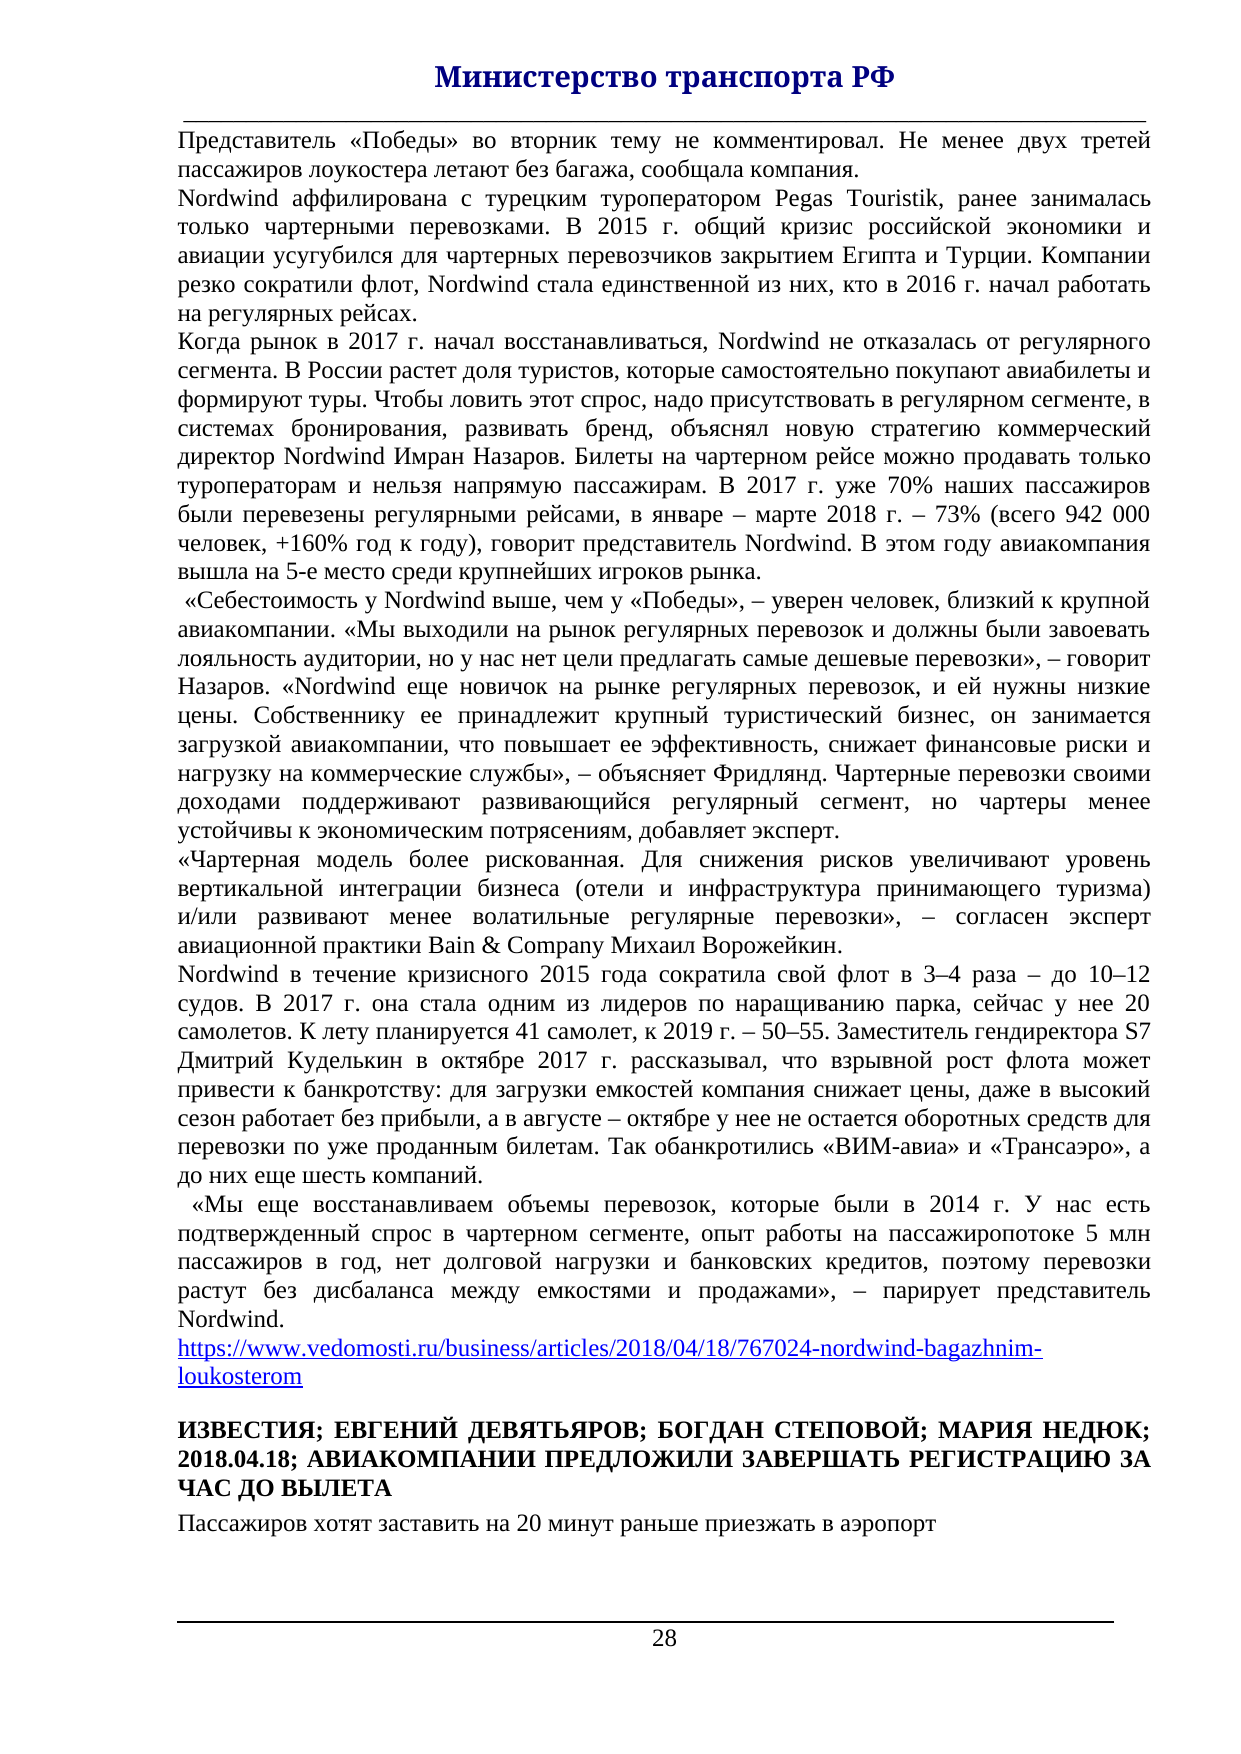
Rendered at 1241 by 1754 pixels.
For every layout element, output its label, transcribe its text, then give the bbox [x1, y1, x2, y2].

subtitle ИЗВЕСТИЯ; ЕВГЕНИЙ ДЕВЯТЬЯРОВ; БОГДАН СТЕПОВОЙ; МАРИЯ НЕДЮК; 2018.04.18; АВИАКОМПАНИИ ПРЕДЛОЖИЛИ ЗАВЕРШАТЬ РЕГИСТРАЦИЮ ЗА ЧАС ДО ВЫЛЕТА [177, 1415, 1152, 1501]
text «Мы еще восстанавливаем объемы перевозок, которые были в 2014 г. У нас есть подтвержденный спрос в чартерном сегменте, опыт работы на пассажиропотоке 5 млн пассажиров в год, нет долговой нагрузки и банковских кредитов, поэтому перевозки растут без дисбаланса между емкостями и продажами», – парирует представитель Nordwind. [177, 1189, 1152, 1333]
text Пассажиров хотят заставить на 20 минут раньше приезжать в аэропорт [177, 1508, 1152, 1536]
text «Себестоимость у Nordwind выше, чем у «Победы», – уверен человек, близкий к крупной авиакомпании. «Мы выходили на рынок регулярных перевозок и должны были завоевать лояльность аудитории, но у нас нет цели предлагать самые дешевые перевозки», – говорит Назаров. «Nordwind еще новичок на рынке регулярных перевозок, и ей нужны низкие цены. Собственнику ее принадлежит крупный туристический бизнес, он занимается загрузкой авиакомпании, что повышает ее эффективность, снижает финансовые риски и нагрузку на коммерческие службы», – объясняет Фридлянд. Чартерные перевозки своими доходами поддерживают развивающийся регулярный сегмент, но чартеры менее устойчивы к экономическим потрясениям, добавляет эксперт. [177, 585, 1152, 844]
text Nordwind аффилирована с турецким туроператором Pegas Touristik, ранее занималась только чартерными перевозками. В 2015 г. общий кризис российской экономики и авиации усугубился для чартерных перевозчиков закрытием Египта и Турции. Компании резко сократили флот, Nordwind стала единственной из них, кто в 2016 г. начал работать на регулярных рейсах. [177, 183, 1152, 326]
text Nordwind в течение кризисного 2015 года сократила свой флот в 3–4 раза – до 10–12 судов. В 2017 г. она стала одним из лидеров по наращиванию парка, сейчас у нее 20 самолетов. К лету планируется 41 самолет, к 2019 г. – 50–55. Заместитель гендиректора S7 Дмитрий Куделькин в октябре 2017 г. рассказывал, что взрывной рост флота может привести к банкротству: для загрузки емкостей компания снижает цены, даже в высокий сезон работает без прибыли, а в августе – октябре у нее не остается оборотных средств для перевозки по уже проданным билетам. Так обанкротились «ВИМ-авиа» и «Трансаэро», а до них еще шесть компаний. [177, 959, 1152, 1189]
text «Чартерная модель более рискованная. Для снижения рисков увеличивают уровень вертикальной интеграции бизнеса (отели и инфраструктура принимающего туризма) и/или развивают менее волатильные регулярные перевозки», – согласен эксперт авиационной практики Bain & Company Михаил Ворожейкин. [177, 844, 1152, 959]
text Когда рынок в 2017 г. начал восстанавливаться, Nordwind не отказалась от регулярного сегмента. В России растет доля туристов, которые самостоятельно покупают авиабилеты и формируют туры. Чтобы ловить этот спрос, надо присутствовать в регулярном сегменте, в системах бронирования, развивать бренд, объяснял новую стратегию коммерческий директор Nordwind Имран Назаров. Билеты на чартерном рейсе можно продавать только туроператорам и нельзя напрямую пассажирам. В 2017 г. уже 70% наших пассажиров были перевезены регулярными рейсами, в январе – марте 2018 г. – 73% (всего 942 000 человек, +160% год к году), говорит представитель Nordwind. В этом году авиакомпания вышла на 5-е место среди крупнейших игроков рынка. [177, 326, 1152, 585]
text https://www.vedomosti.ru/business/articles/2018/04/18/767024-nordwind-bagazhnim-loukosterom [177, 1333, 1152, 1390]
text Представитель «Победы» во вторник тему не комментировал. Не менее двух третей пассажиров лоукостера летают без багажа, сообщала компания. [177, 125, 1152, 183]
